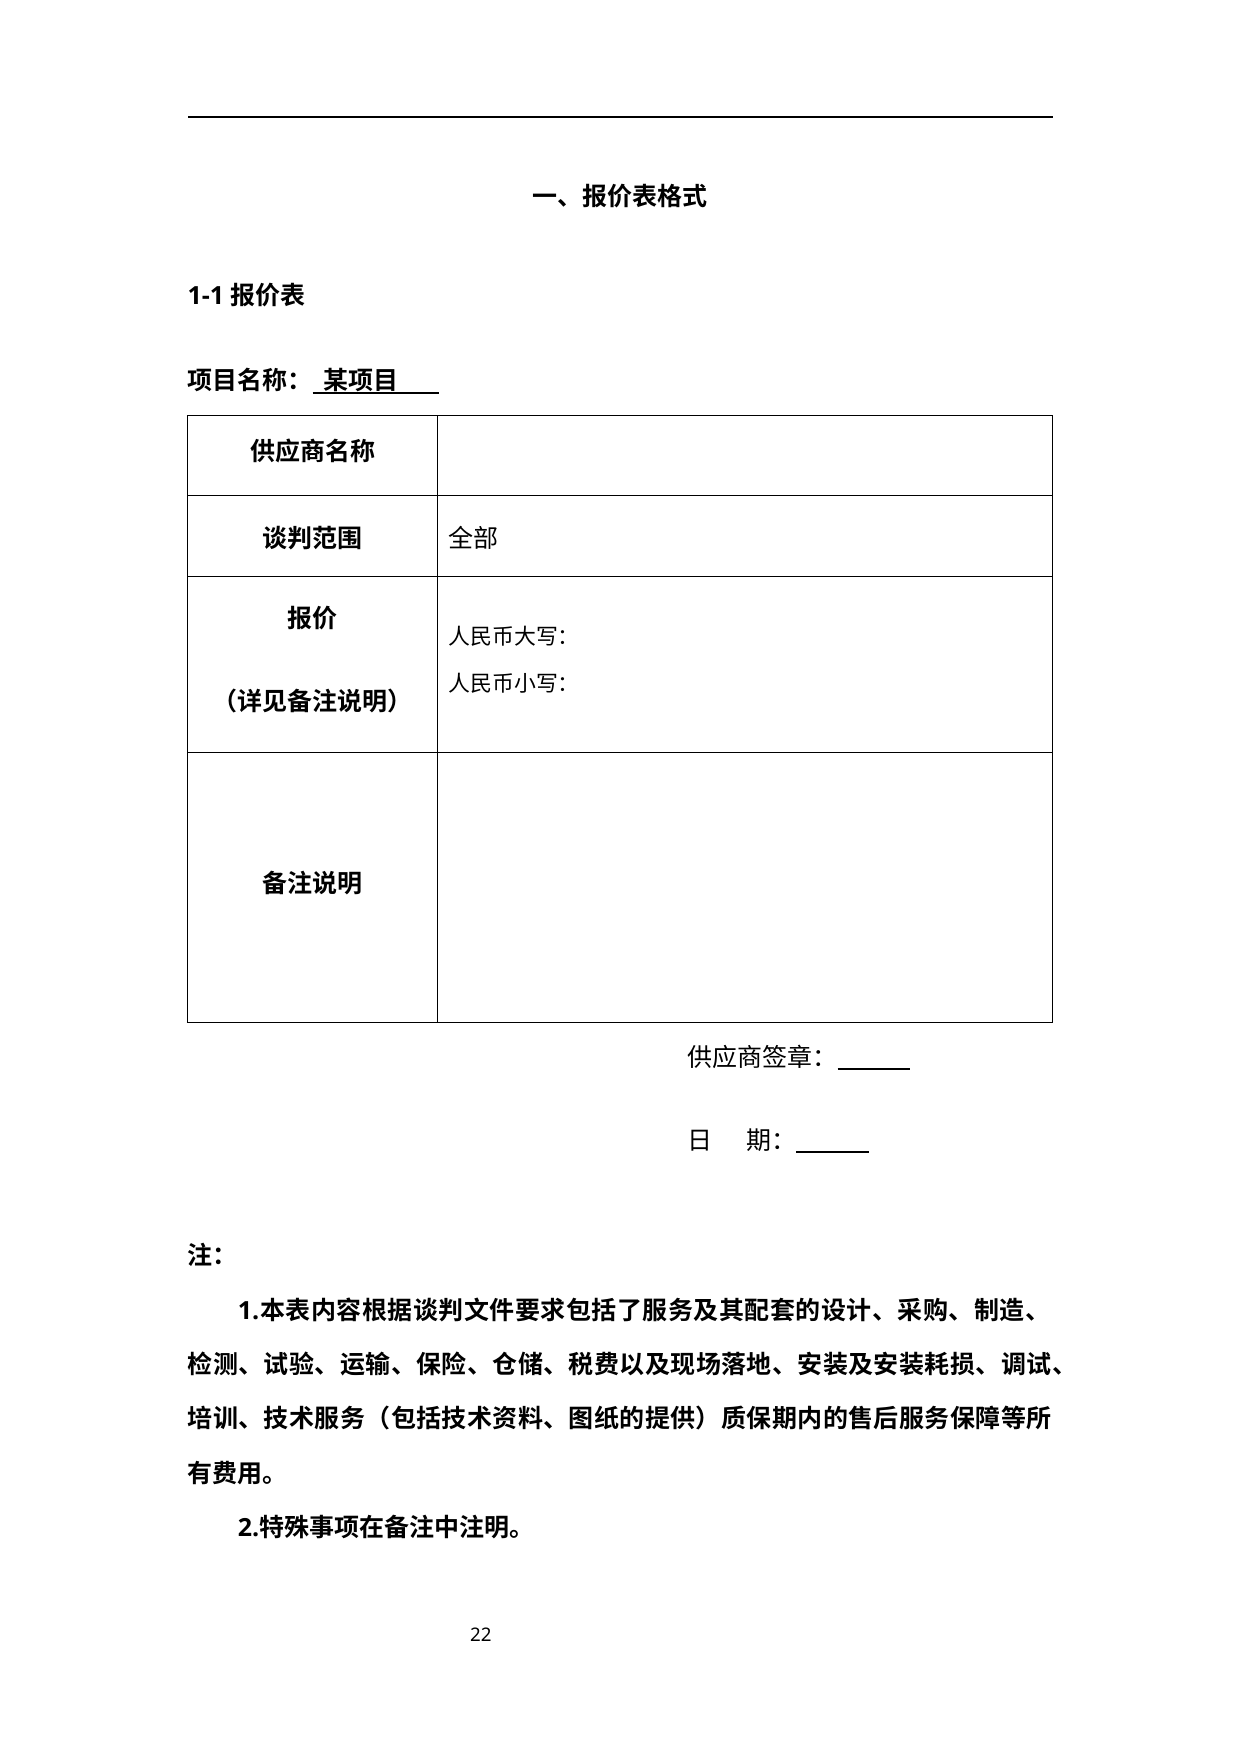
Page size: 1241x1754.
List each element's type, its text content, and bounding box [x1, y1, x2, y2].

table_cell 人民币大写： 人民币小写： [438, 577, 1052, 752]
text 项目名称： 某项目 [187, 361, 1053, 397]
text 1.本表内容根据谈判文件要求包括了服务及其配套的设计、采购、制造、检测、试验、运输、保险、仓储、税费以及现场落地、安装及安装耗损、调试、培训、技术服务（包括技术资料、图纸的提供）质保期内的售后服务保障等所有费用。 [187, 1290, 1053, 1489]
text 2.特殊事项在备注中注明。 [187, 1508, 1053, 1544]
text 日 期： [187, 1106, 1053, 1171]
text 1-1 报价表 [187, 261, 1053, 326]
table_cell 备注说明 [188, 753, 437, 1022]
table_cell 报价 （详见备注说明） [188, 577, 437, 752]
text 供应商签章： [187, 1023, 1053, 1088]
table_header 供应商名称 [188, 416, 437, 495]
table_cell 全部 [438, 496, 1052, 576]
text 一、报价表格式 [187, 162, 1053, 227]
table_cell [438, 753, 1052, 1022]
text 注： [187, 1236, 1053, 1272]
table_cell 谈判范围 [188, 496, 437, 576]
table_header [438, 416, 1052, 495]
